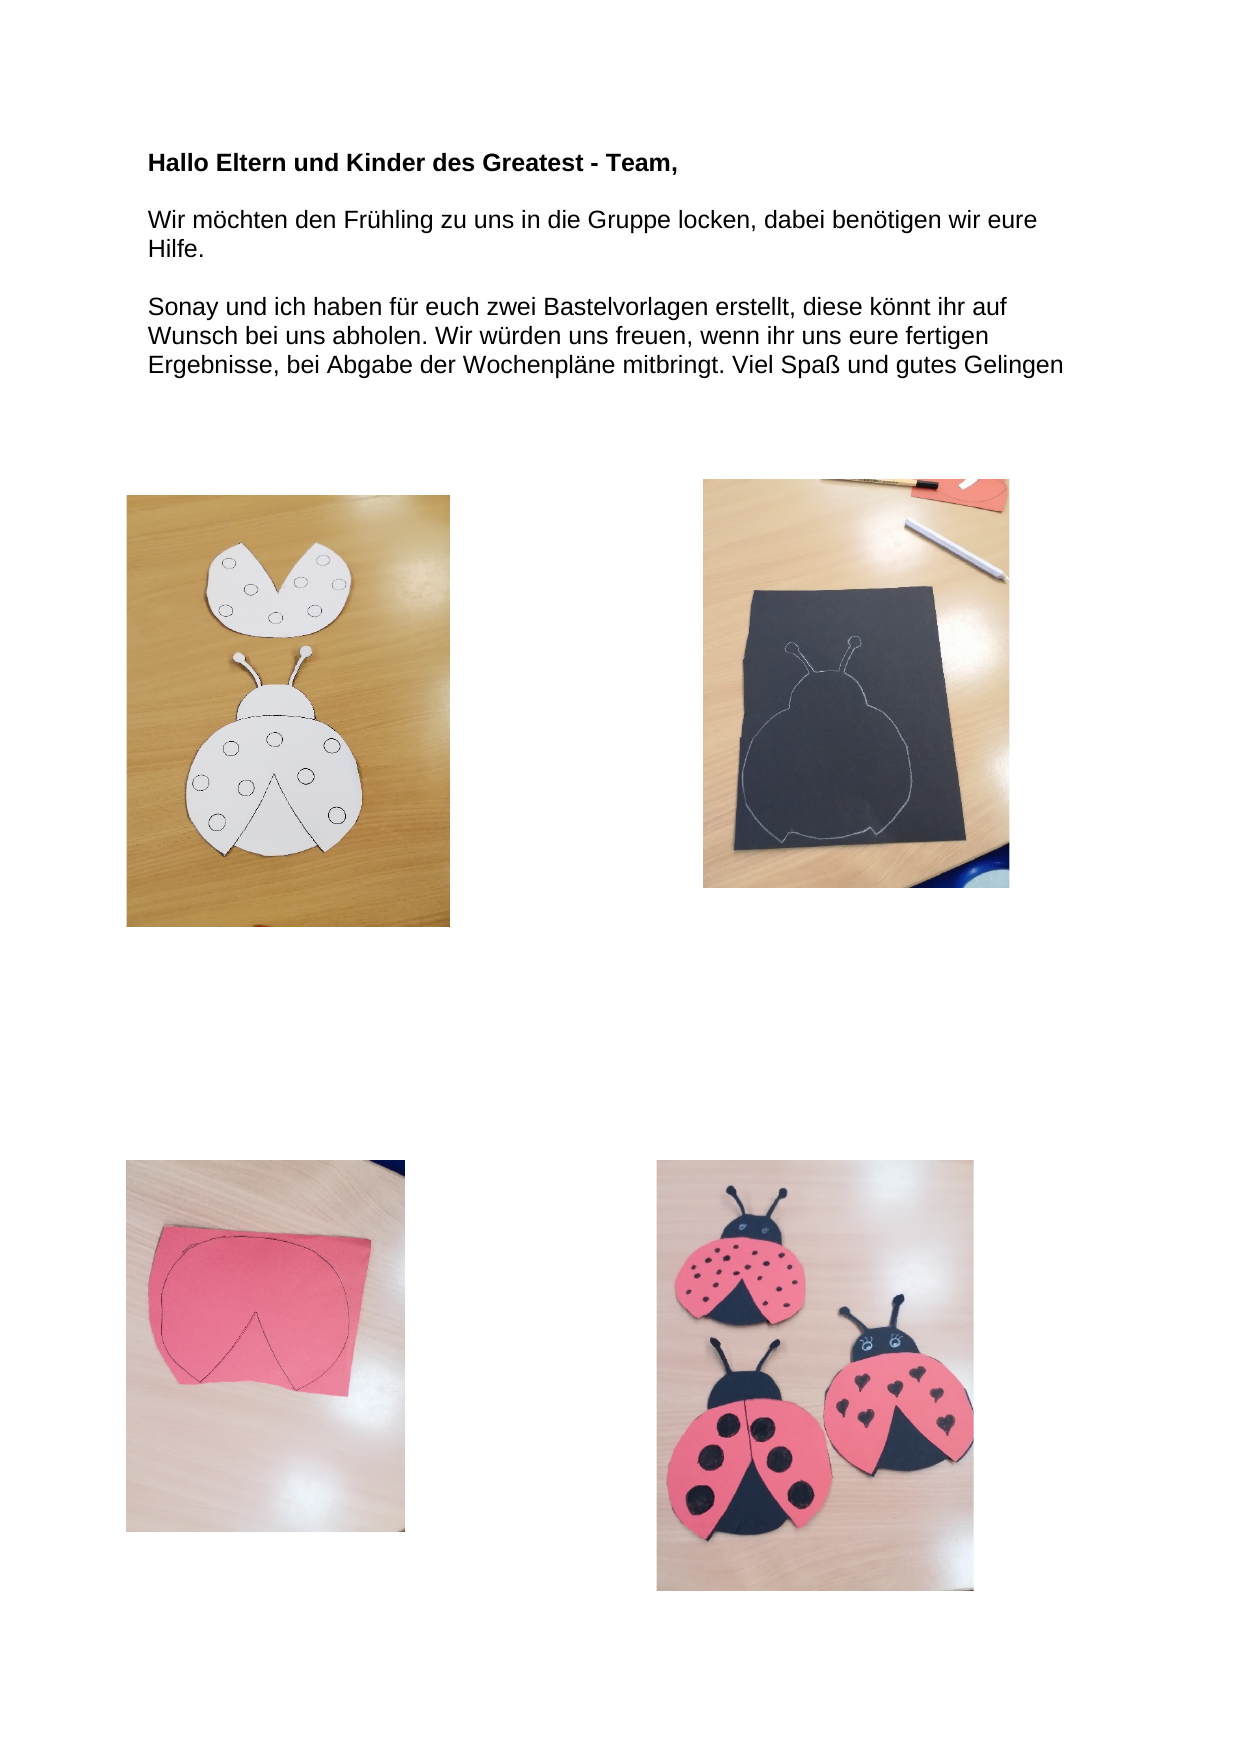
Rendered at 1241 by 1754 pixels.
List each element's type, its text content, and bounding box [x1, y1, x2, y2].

text Wir möchten den Frühling zu uns in die Gruppe locken, dabei benötigen wir eure Hilfe. [148, 206, 1093, 263]
picture [656, 1160, 974, 1591]
text Sonay und ich haben für euch zwei Bastelvorlagen erstellt, diese könnt ihr auf Wunsch bei uns abholen. Wir würden uns freuen, wenn ihr uns eure fertigen Ergebnisse, bei Abgabe der Wochenpläne mitbringt. Viel Spaß und gutes Gelingen [148, 292, 1093, 378]
picture [703, 479, 1010, 888]
picture [126, 495, 450, 927]
picture [126, 1160, 405, 1532]
text Hallo Eltern und Kinder des Greatest - Team, [148, 148, 1093, 176]
